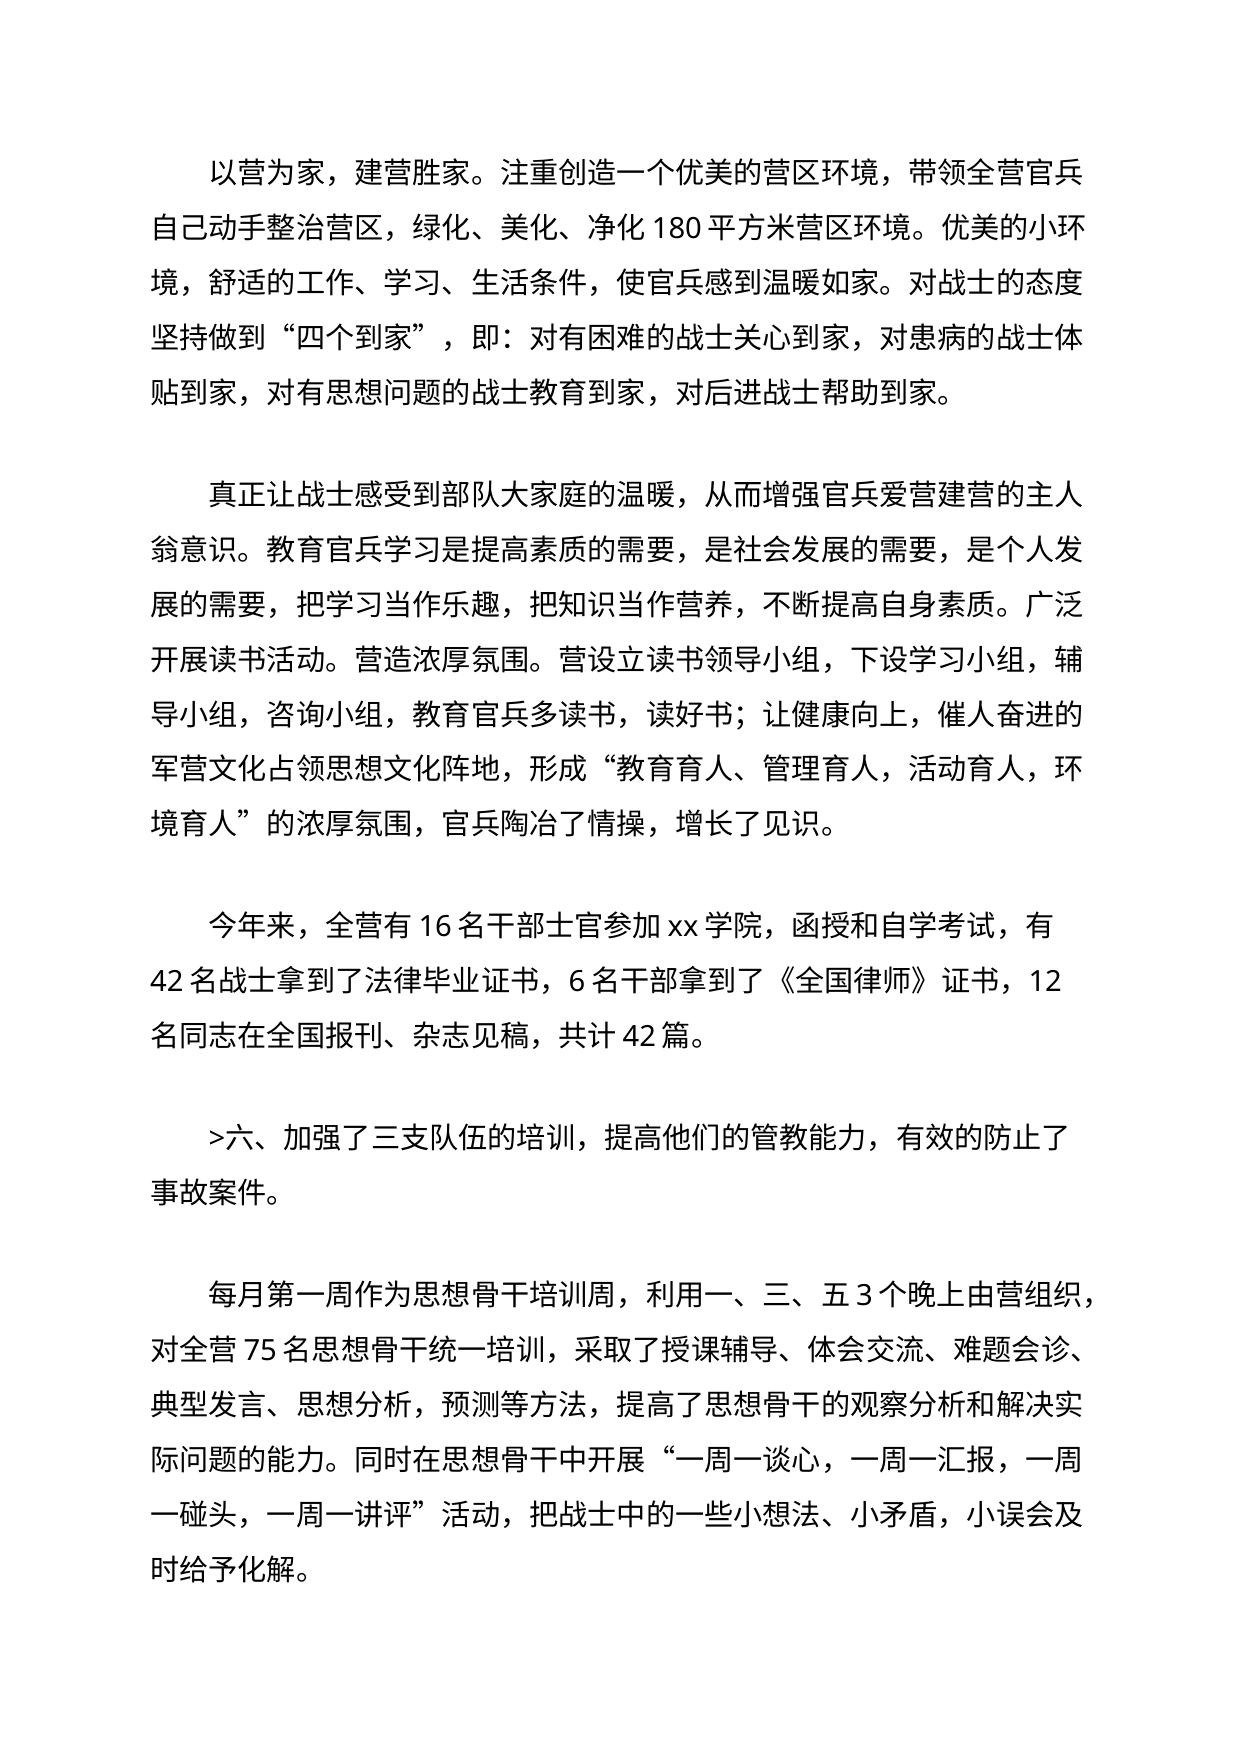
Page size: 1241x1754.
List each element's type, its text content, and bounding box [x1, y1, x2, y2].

text 真正让战士感受到部队大家庭的温暖，从而增强官兵爱营建营的主人翁意识。教育官兵学习是提高素质的需要，是社会发展的需要，是个人发展的需要，把学习当作乐趣，把知识当作营养，不断提高自身素质。广泛开展读书活动。营造浓厚氛围。营设立读书领导小组，下设学习小组，辅导小组，咨询小组，教育官兵多读书，读好书；让健康向上，催人奋进的军营文化占领思想文化阵地，形成“教育育人、管理育人，活动育人，环境育人”的浓厚氛围，官兵陶冶了情操，增长了见识。 [150, 471, 1090, 843]
text 今年来，全营有16名干部士官参加xx学院，函授和自学考试，有42名战士拿到了法律毕业证书，6名干部拿到了《全国律师》证书，12名同志在全国报刊、杂志见稿，共计42篇。 [150, 903, 1090, 1055]
text 每月第一周作为思想骨干培训周，利用一、三、五3个晚上由营组织，对全营75名思想骨干统一培训，采取了授课辅导、体会交流、难题会诊、典型发言、思想分析，预测等方法，提高了思想骨干的观察分析和解决实际问题的能力。同时在思想骨干中开展“一周一谈心，一周一汇报，一周一碰头，一周一讲评”活动，把战士中的一些小想法、小矛盾，小误会及时给予化解。 [150, 1271, 1090, 1588]
text 以营为家，建营胜家。注重创造一个优美的营区环境，带领全营官兵自己动手整治营区，绿化、美化、净化180平方米营区环境。优美的小环境，舒适的工作、学习、生活条件，使官兵感到温暖如家。对战士的态度坚持做到“四个到家”，即：对有困难的战士关心到家，对患病的战士体贴到家，对有思想问题的战士教育到家，对后进战士帮助到家。 [150, 150, 1090, 412]
text >六、加强了三支队伍的培训，提高他们的管教能力，有效的防止了事故案件。 [150, 1114, 1090, 1212]
